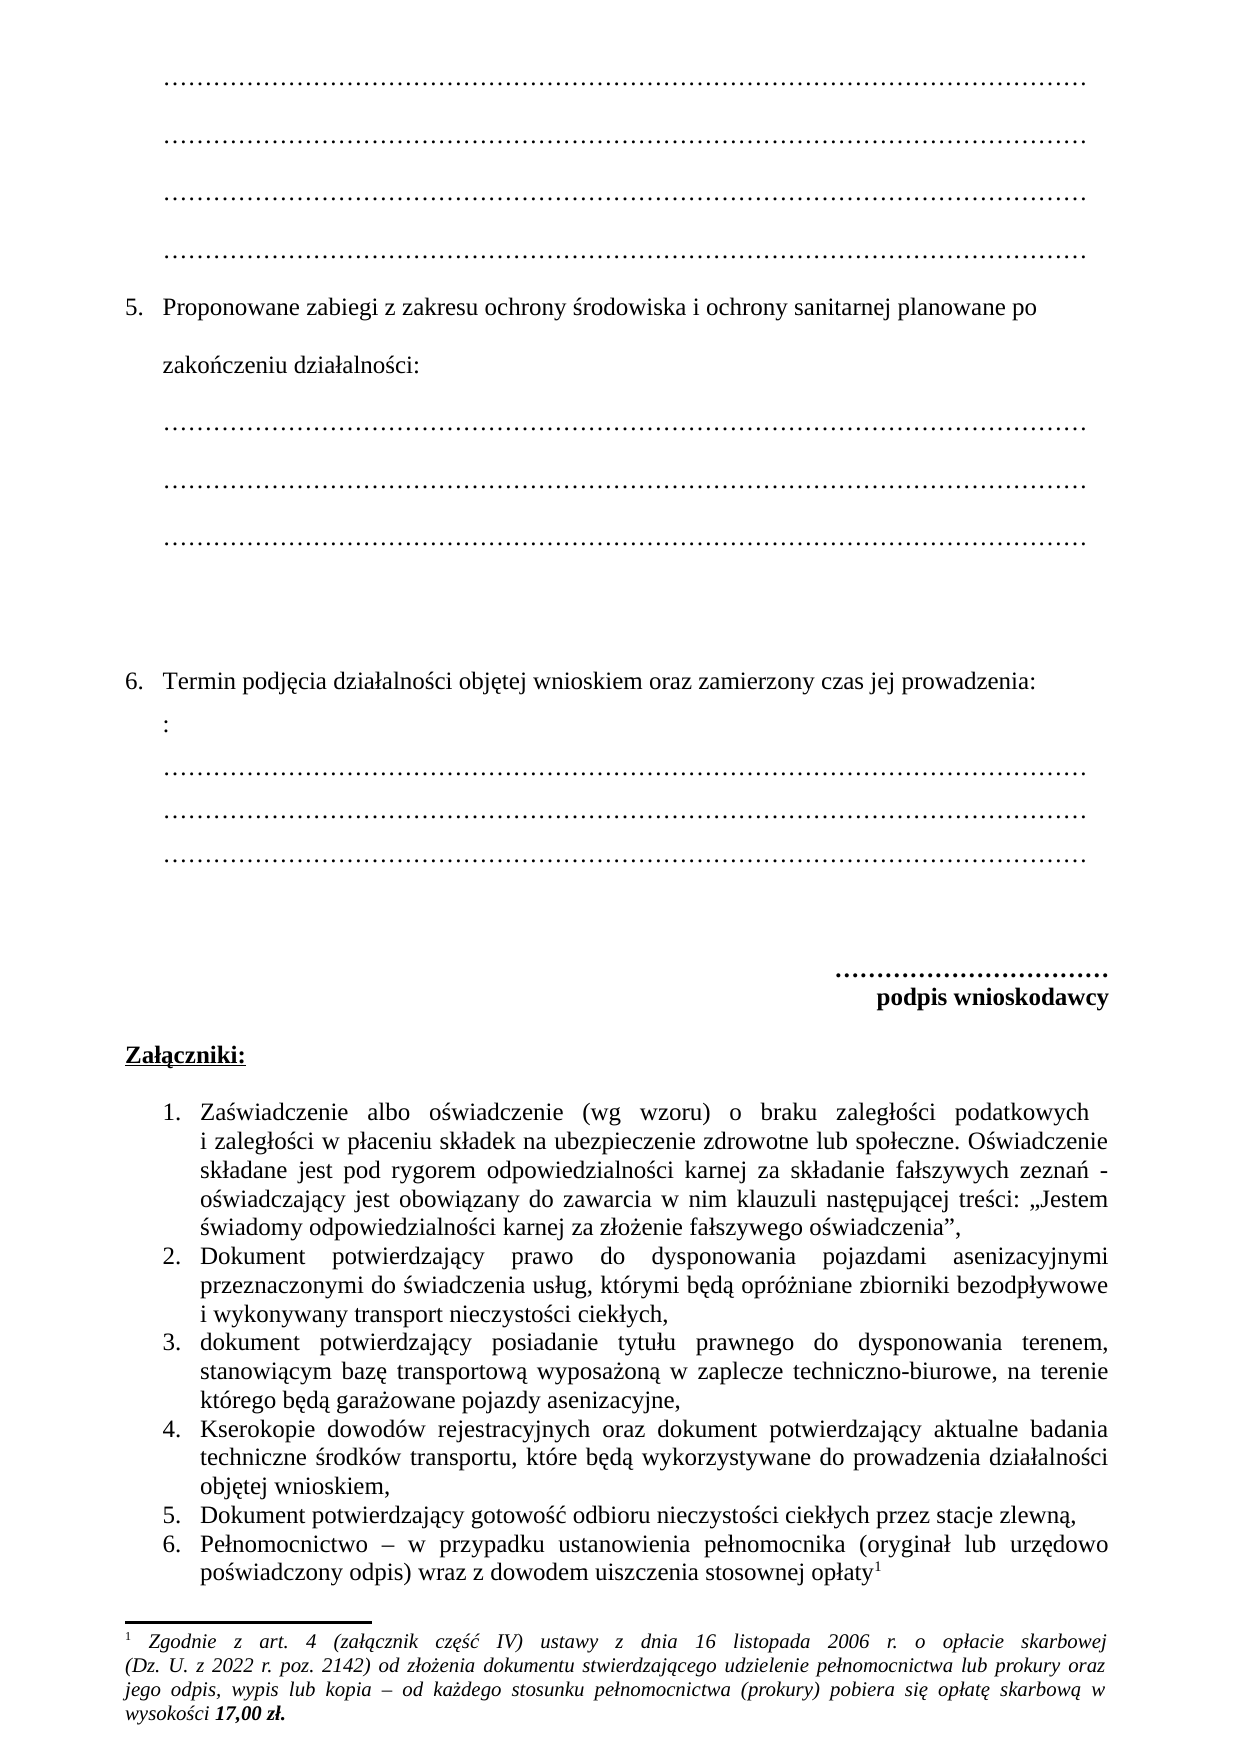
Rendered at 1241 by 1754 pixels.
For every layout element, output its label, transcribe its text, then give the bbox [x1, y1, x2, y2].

list dokument potwierdzający posiadanie tytułu prawnego do dysponowania terenem, stanowiącym bazę transportową wyposażoną w zaplecze techniczno-biurowe, na terenie którego będą garażowane pojazdy asenizacyjne, [162, 1327, 1109, 1414]
list Kserokopie dowodów rejestracyjnych oraz dokument potwierdzający aktualne badania techniczne środków transportu, które będą wykorzystywane do prowadzenia działalności objętej wnioskiem, [162, 1414, 1109, 1500]
text :…………………………………………………………………………………………………………………………………………………………………………………………………… ………………………………………………………………………………………………… [162, 709, 1109, 867]
list Dokument potwierdzający gotowość odbioru nieczystości ciekłych przez stacje zlewną, [162, 1500, 1109, 1529]
text …………………………… [125, 954, 1109, 982]
list Proponowane zabiegi z zakresu ochrony środowiska i ochrony sanitarnej planowane po zakończeniu działalności: ……………………………………………………………………………………………………………………………………………………………………………………………………………………………………………………………………………………………………… [125, 292, 1109, 551]
list Termin podjęcia działalności objętej wnioskiem oraz zamierzony czas jej prowadzenia: [125, 666, 1109, 695]
list Dokument potwierdzający prawo do dysponowania pojazdami asenizacyjnymi przeznaczonymi do świadczenia usług, którymi będą opróżniane zbiorniki bezodpływowe i wykonywany transport nieczystości ciekłych, [162, 1241, 1109, 1327]
list Pełnomocnictwo – w przypadku ustanowienia pełnomocnika (oryginał lub urzędowo poświadczony odpis) wraz z dowodem uiszczenia stosownej opłaty [162, 1529, 1109, 1586]
text podpis wnioskodawcy [125, 982, 1109, 1011]
list Zaświadczenie albo oświadczenie (wg wzoru) o braku zaległości podatkowych i zaległości w płaceniu składek na ubezpieczenie zdrowotne lub społeczne. Oświadczenie składane jest pod rygorem odpowiedzialności karnej za składanie fałszywych zeznań - oświadczający jest obowiązany do zawarcia w nim klauzuli następującej treści: „Jestem świadomy odpowiedzialności karnej za złożenie fałszywego oświadczenia”, [162, 1097, 1109, 1241]
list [125, 62, 1109, 264]
text Załączniki: [125, 1040, 1109, 1069]
